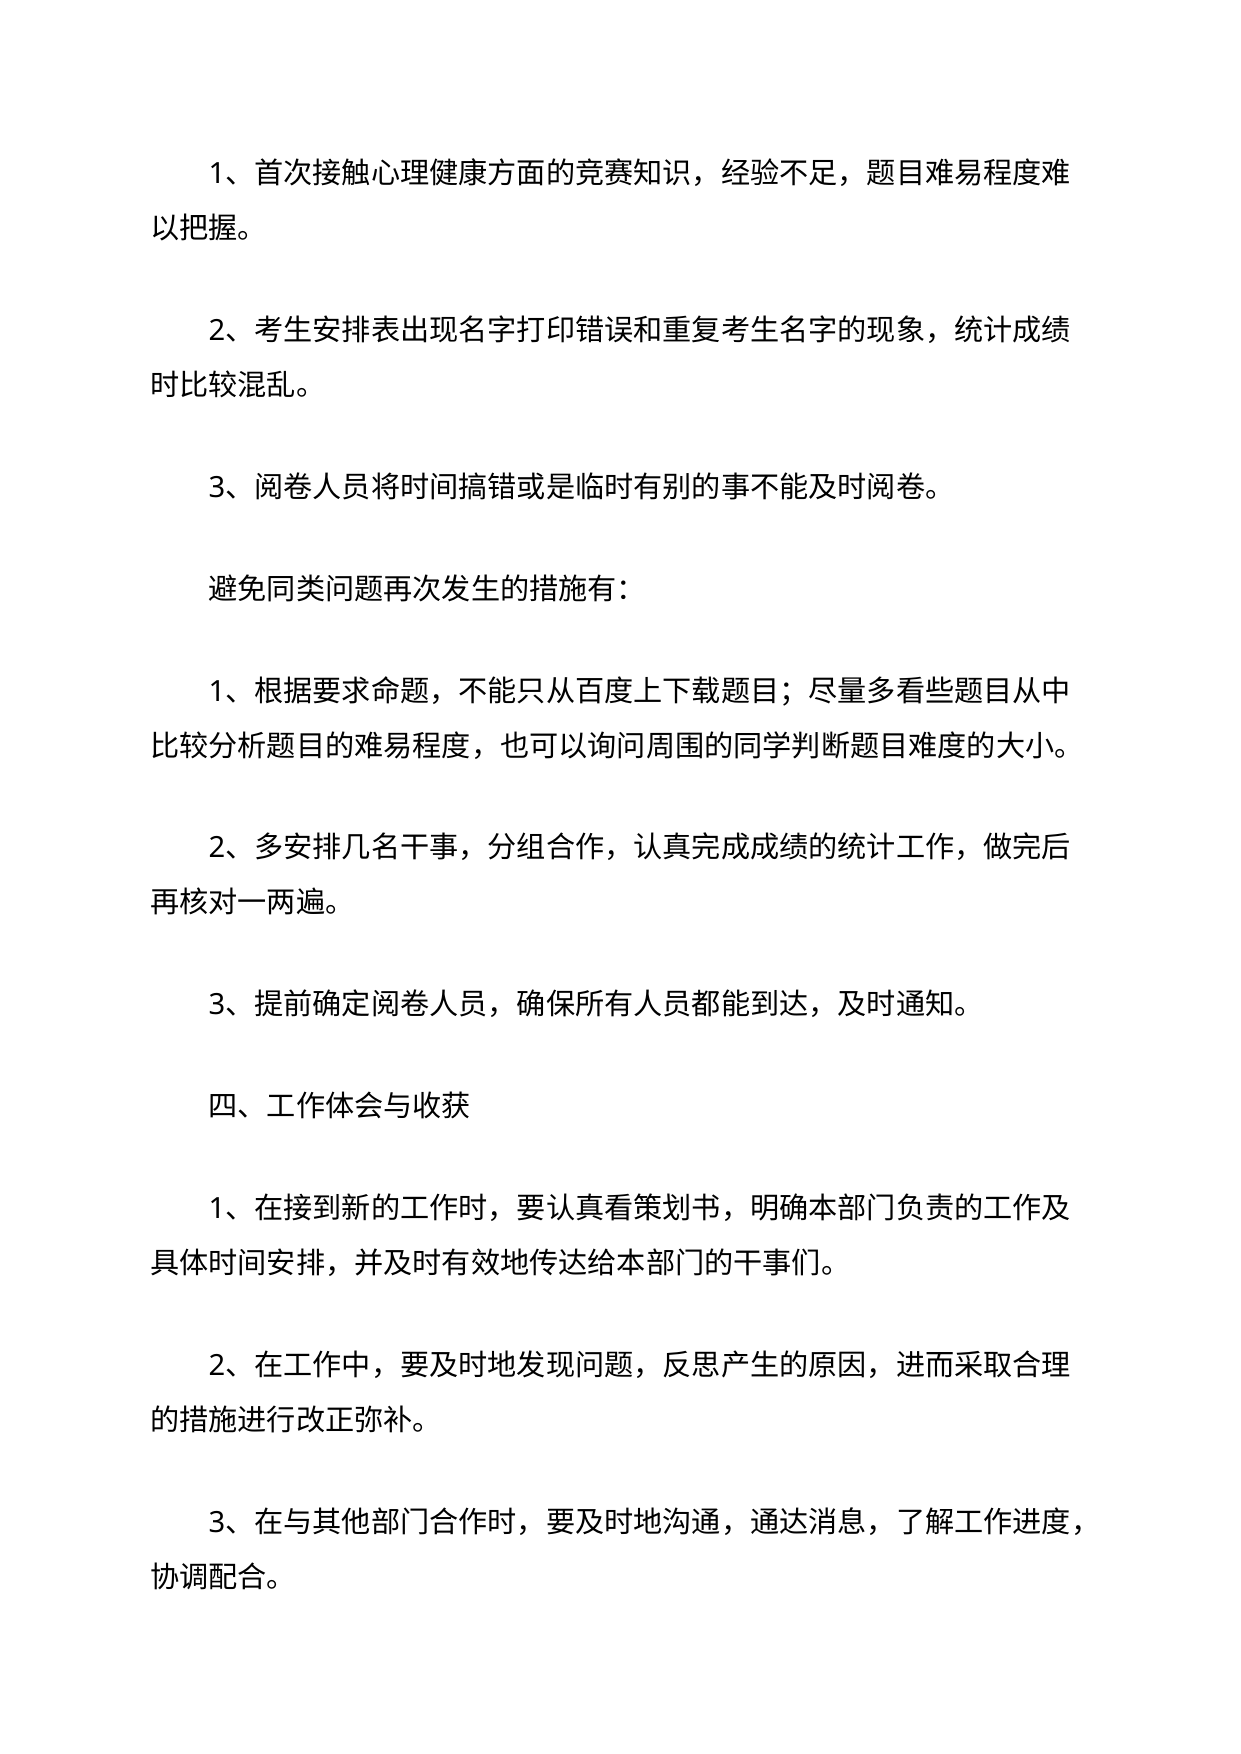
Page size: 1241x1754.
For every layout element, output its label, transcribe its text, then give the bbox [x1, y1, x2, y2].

text 2、考生安排表出现名字打印错误和重复考生名字的现象，统计成绩时比较混乱。 [150, 307, 1090, 404]
text 1、首次接触心理健康方面的竞赛知识，经验不足，题目难易程度难以把握。 [150, 150, 1090, 247]
text 1、根据要求命题，不能只从百度上下载题目；尽量多看些题目从中比较分析题目的难易程度，也可以询问周围的同学判断题目难度的大小。 [150, 667, 1090, 764]
text 2、多安排几名干事，分组合作，认真完成成绩的统计工作，做完后再核对一两遍。 [150, 824, 1090, 921]
text 2、在工作中，要及时地发现问题，反思产生的原因，进而采取合理的措施进行改正弥补。 [150, 1341, 1090, 1439]
text 1、在接到新的工作时，要认真看策划书，明确本部门负责的工作及具体时间安排，并及时有效地传达给本部门的干事们。 [150, 1184, 1090, 1282]
text 3、提前确定阅卷人员，确保所有人员都能到达，及时通知。 [150, 981, 1090, 1023]
text 3、在与其他部门合作时，要及时地沟通，通达消息，了解工作进度，协调配合。 [150, 1498, 1090, 1595]
text 避免同类问题再次发生的措施有： [150, 566, 1090, 608]
text 四、工作体会与收获 [150, 1083, 1090, 1125]
text 3、阅卷人员将时间搞错或是临时有别的事不能及时阅卷。 [150, 463, 1090, 506]
